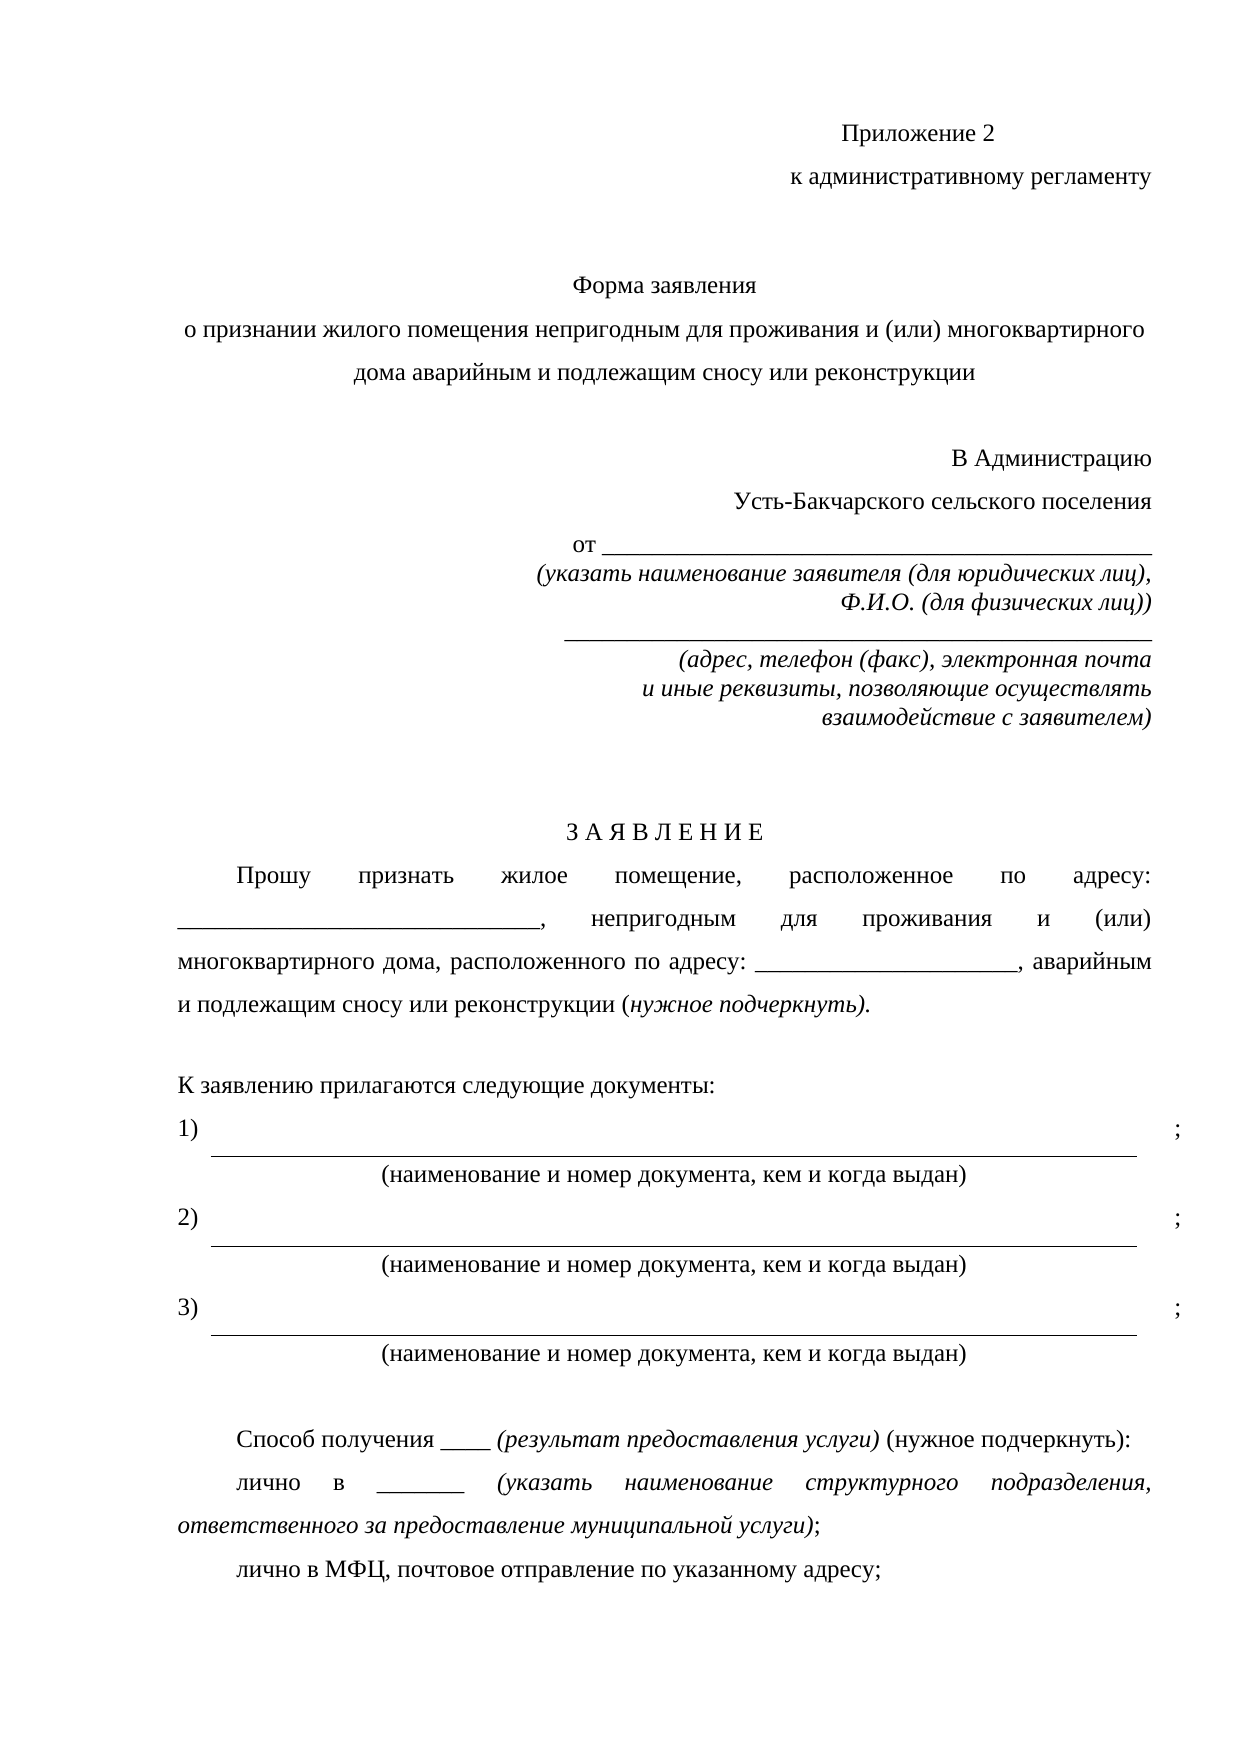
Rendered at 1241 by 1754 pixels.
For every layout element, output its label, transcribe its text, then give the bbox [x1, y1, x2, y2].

text от ____________________________________________ [177, 529, 1152, 558]
text ЗАЯВЛЕНИЕ [177, 817, 1152, 846]
text и иные реквизиты, позволяющие осуществлять [177, 673, 1152, 702]
text (наименование и номер документа, кем и когда выдан) [211, 1336, 1137, 1367]
text Способ получения ____ (результат предоставления услуги) (нужное подчеркнуть): [177, 1424, 1152, 1453]
text (наименование и номер документа, кем и когда выдан) [211, 1247, 1137, 1277]
text Ф.И.О. (для физических лиц)) [177, 587, 1152, 616]
text 2) ; [177, 1202, 1152, 1231]
text 3) ; [177, 1292, 1152, 1321]
text взаимодействие с заявителем) [177, 702, 1152, 731]
text В Администрацию [177, 443, 1152, 472]
text к административному регламенту [177, 161, 1152, 190]
text 1) ; [177, 1113, 1152, 1142]
text Прошу признать жилое помещение, расположенное по адресу: _____________________________, непригодным для проживания и (или) многоквартирного дома, расположенного по адресу: _____________________, аварийным и подлежащим сносу или реконструкции (нужное подчеркнуть). [177, 860, 1152, 1018]
text лично в _______ (указать наименование структурного подразделения, ответственного за предоставление муниципальной услуги); [177, 1467, 1152, 1539]
text (наименование и номер документа, кем и когда выдан) [211, 1157, 1137, 1188]
text (адрес, телефон (факс), электронная почта [177, 644, 1152, 673]
text (указать наименование заявителя (для юридических лиц), [177, 558, 1152, 587]
text _______________________________________________ [177, 616, 1152, 644]
text К заявлению прилагаются следующие документы: [177, 1070, 1152, 1099]
text лично в МФЦ, почтовое отправление по указанному адресу; [177, 1554, 1152, 1582]
text Усть-Бакчарского сельского поселения [177, 486, 1152, 515]
text Приложение 2 [723, 118, 1152, 147]
text Форма заявления о признании жилого помещения непригодным для проживания и (или) многоквартирного дома аварийным и подлежащим сносу или реконструкции [177, 271, 1152, 386]
